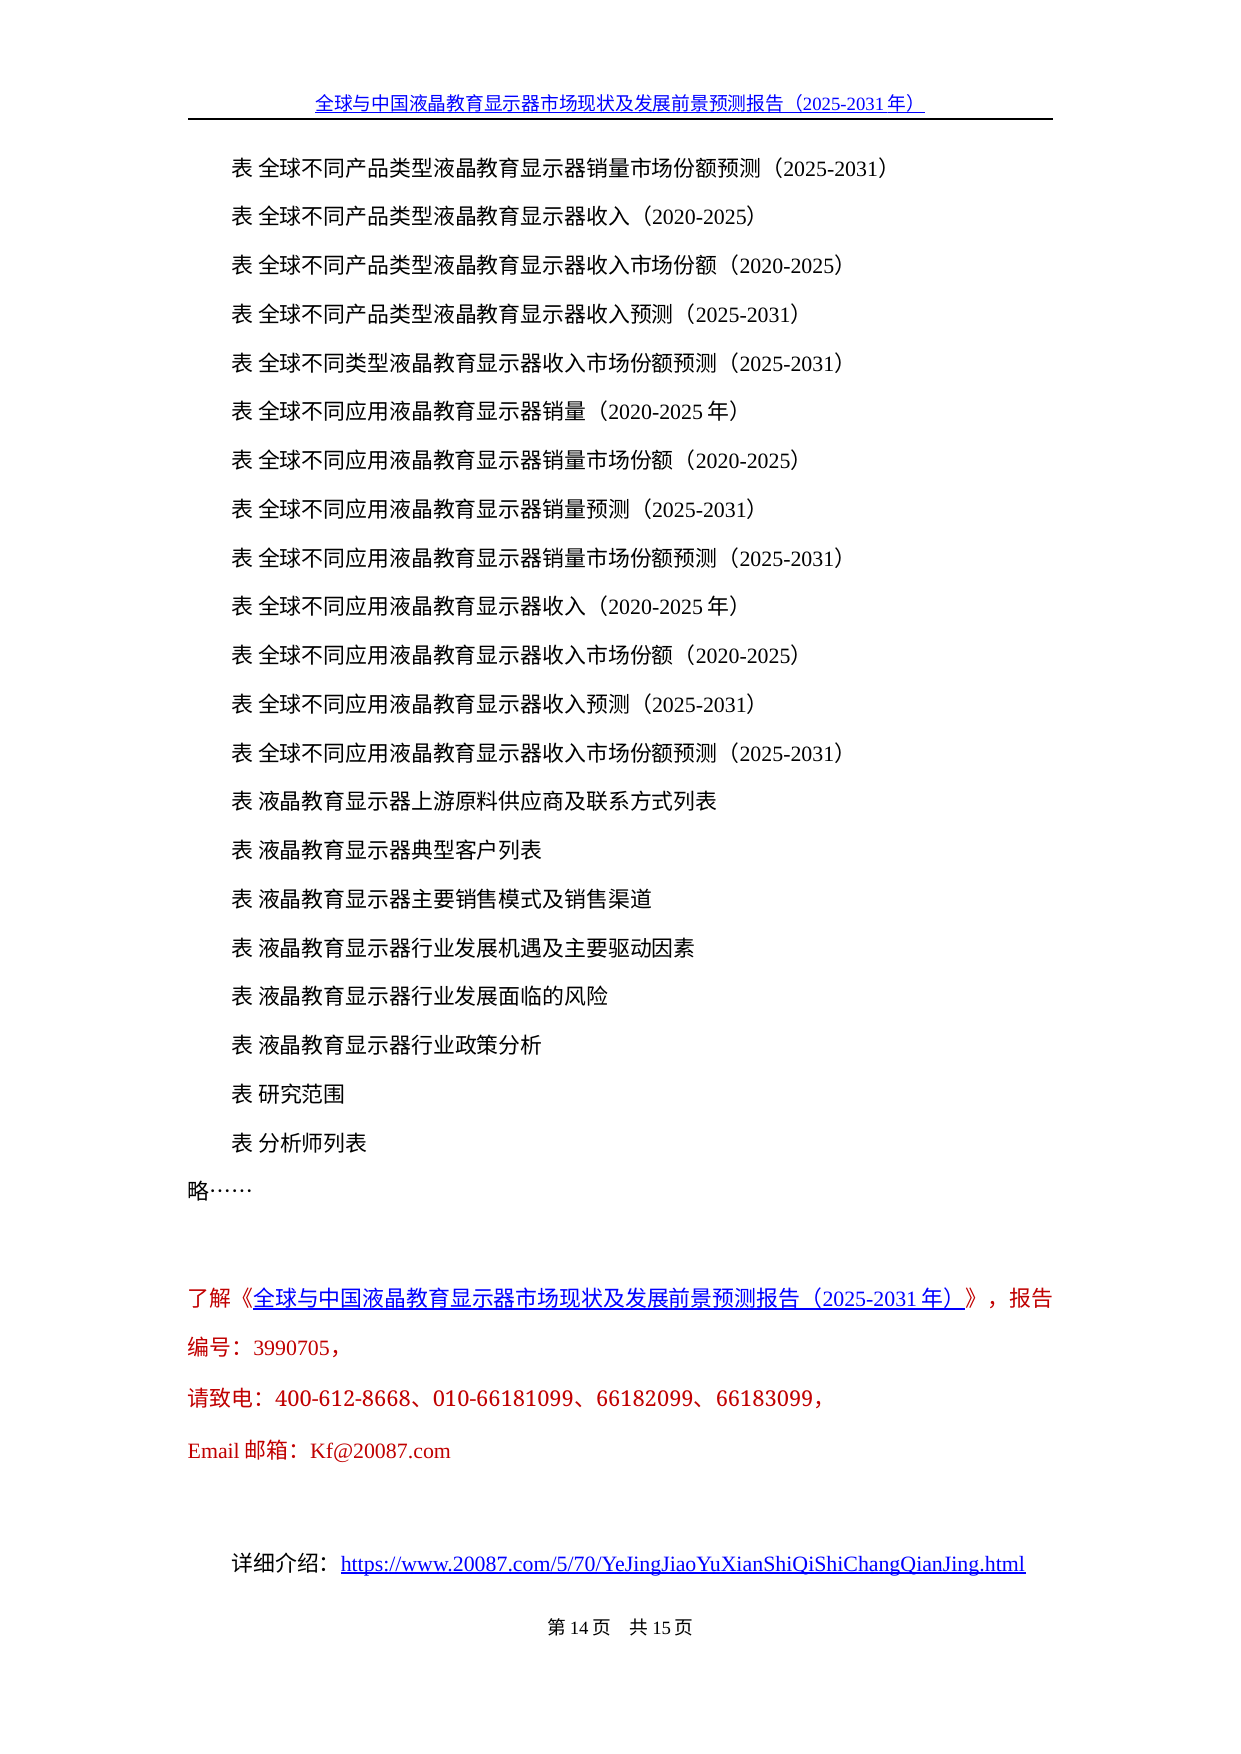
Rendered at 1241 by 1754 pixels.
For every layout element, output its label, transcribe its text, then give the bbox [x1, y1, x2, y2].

text 请致电：400-612-8668、010-66181099、66182099、66183099， [187, 1381, 1053, 1413]
text Email邮箱：Kf@20087.com [187, 1432, 1053, 1465]
text 了解《全球与中国液晶教育显示器市场现状及发展前景预测报告（2025-2031年）》，报告编号：3990705， [187, 1280, 1053, 1362]
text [187, 150, 1053, 1206]
text 详细介绍：https://www.20087.com/5/70/YeJingJiaoYuXianShiQiShiChangQianJing.html [187, 1545, 1053, 1578]
